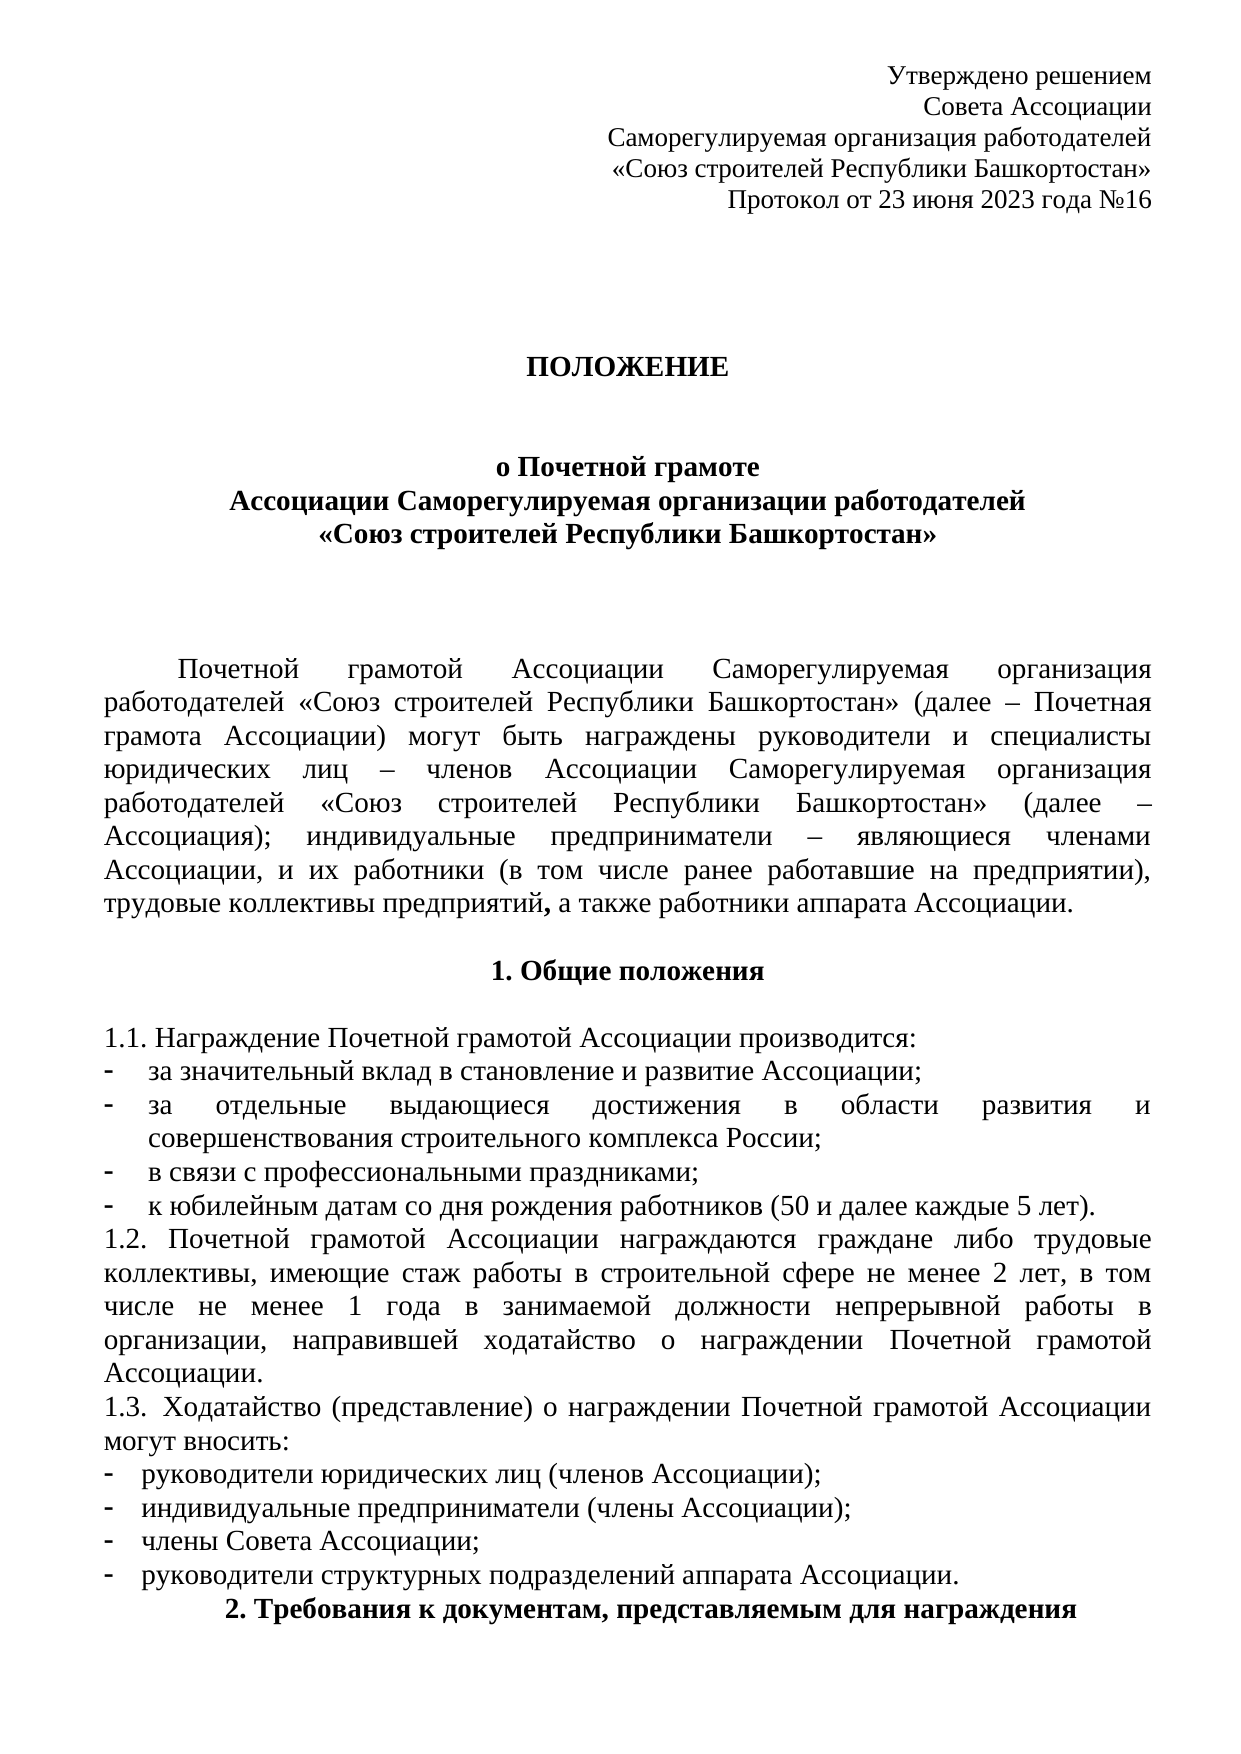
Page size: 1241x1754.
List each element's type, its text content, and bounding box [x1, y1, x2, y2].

list 1. Общие положения [103, 953, 1152, 986]
text Ассоциации Саморегулируемая организации работодателей [103, 483, 1152, 517]
list за значительный вклад в становление и развитие Ассоциации; [103, 1053, 1152, 1087]
list к юбилейным датам со дня рождения работников (50 и далее каждые 5 лет). [103, 1188, 1152, 1221]
subtitle Утверждено решением [103, 59, 1152, 90]
text 1.2. Почетной грамотой Ассоциации награждаются граждане либо трудовые коллективы, имеющие стаж работы в строительной сфере не менее 2 лет, в том числе не менее 1 года в занимаемой должности непрерывной работы в организации, направившей ходатайство о награждении Почетной грамотой Ассоциации. [103, 1221, 1152, 1389]
text ПОЛОЖЕНИЕ [103, 349, 1152, 382]
text о Почетной грамоте [103, 449, 1152, 483]
list индивидуальные предприниматели (члены Ассоциации); [103, 1490, 1152, 1523]
list Ходатайство (представление) о награждении Почетной грамотой Ассоциации могут вносить: [103, 1389, 1152, 1456]
text 1.1. Награждение Почетной грамотой Ассоциации производится: [103, 1020, 1152, 1053]
list члены Совета Ассоциации; [103, 1523, 1152, 1557]
list в связи с профессиональными праздниками; [103, 1154, 1152, 1188]
text 2. Требования к документам, представляемым для награждения [150, 1591, 1152, 1624]
list руководители юридических лиц (членов Ассоциации); [103, 1456, 1152, 1490]
text «Союз строителей Республики Башкортостан» [103, 517, 1152, 550]
subtitle Совета Ассоциации [103, 90, 1152, 121]
text Саморегулируемая организация работодателей [103, 121, 1152, 152]
text Почетной грамотой Ассоциации Саморегулируемая организация работодателей «Союз строителей Республики Башкортостан» (далее – Почетная грамота Ассоциации) могут быть награждены руководители и специалисты юридических лиц – членов Ассоциации Саморегулируемая организация работодателей «Союз строителей Республики Башкортостан» (далее – Ассоциация); индивидуальные предприниматели – являющиеся членами Ассоциации, и их работники (в том числе ранее работавшие на предприятии), трудовые коллективы предприятий, а также работники аппарата Ассоциации. [103, 651, 1152, 919]
list за отдельные выдающиеся достижения в области развития и совершенствования строительного комплекса России; [103, 1087, 1152, 1154]
list руководители структурных подразделений аппарата Ассоциации. [103, 1557, 1152, 1591]
text «Союз строителей Республики Башкортостан» [103, 152, 1152, 184]
text Протокол от 23 июня 2023 года №16 [103, 184, 1152, 215]
